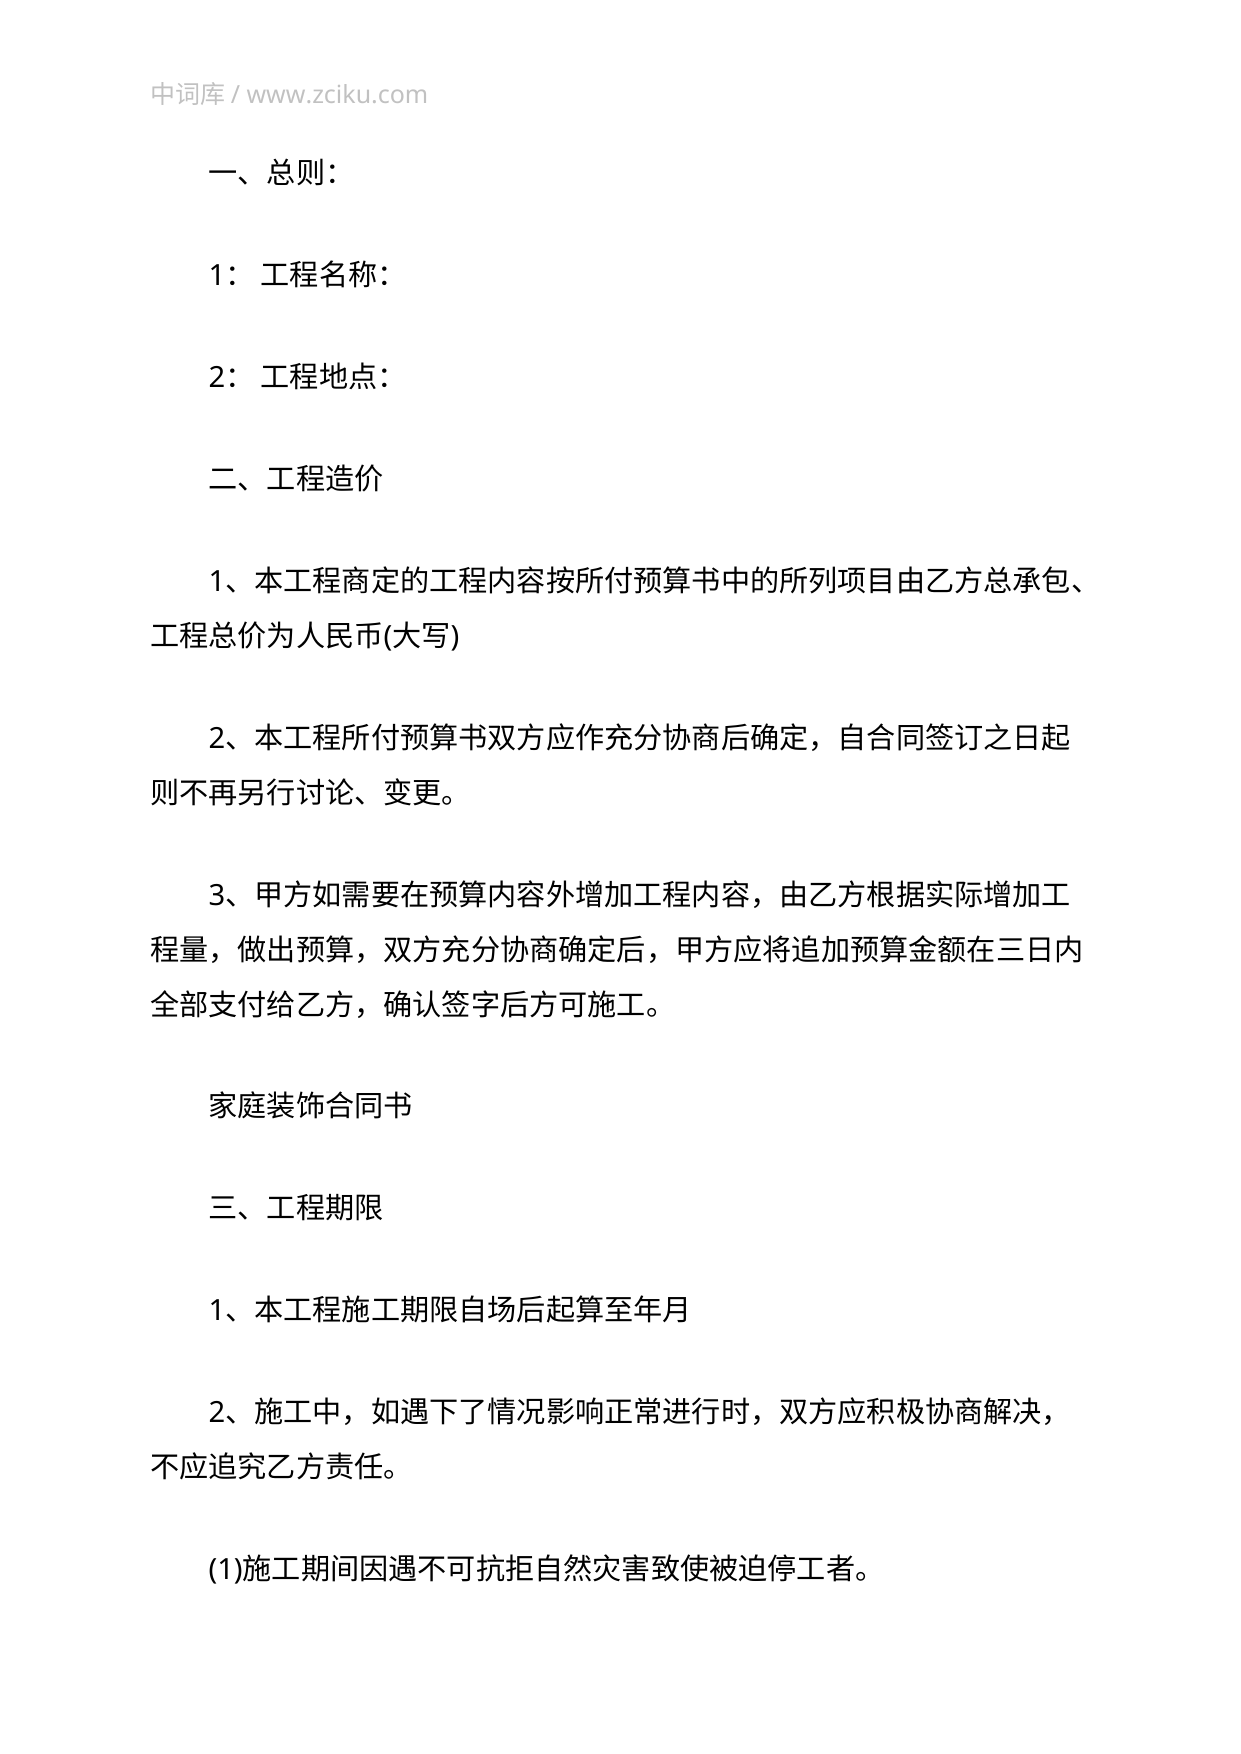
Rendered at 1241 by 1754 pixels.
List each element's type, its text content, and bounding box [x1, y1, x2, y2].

text 3、甲方如需要在预算内容外增加工程内容，由乙方根据实际增加工程量，做出预算，双方充分协商确定后，甲方应将追加预算金额在三日内全部支付给乙方，确认签字后方可施工。 [150, 871, 1090, 1023]
text 1、本工程商定的工程内容按所付预算书中的所列项目由乙方总承包、工程总价为人民币(大写) [150, 557, 1090, 655]
text (1)施工期间因遇不可抗拒自然灾害致使被迫停工者。 [150, 1545, 1090, 1588]
text 二、工程造价 [150, 456, 1090, 498]
text 一、总则： [150, 150, 1090, 192]
text 1、本工程施工期限自场后起算至年月 [150, 1286, 1090, 1329]
text 三、工程期限 [150, 1185, 1090, 1227]
text 2、施工中，如遇下了情况影响正常进行时，双方应积极协商解决，不应追究乙方责任。 [150, 1388, 1090, 1486]
text 2： 工程地点： [150, 354, 1090, 396]
text 2、本工程所付预算书双方应作充分协商后确定，自合同签订之日起则不再另行讨论、变更。 [150, 714, 1090, 812]
text 家庭装饰合同书 [150, 1083, 1090, 1125]
text 1： 工程名称： [150, 252, 1090, 294]
